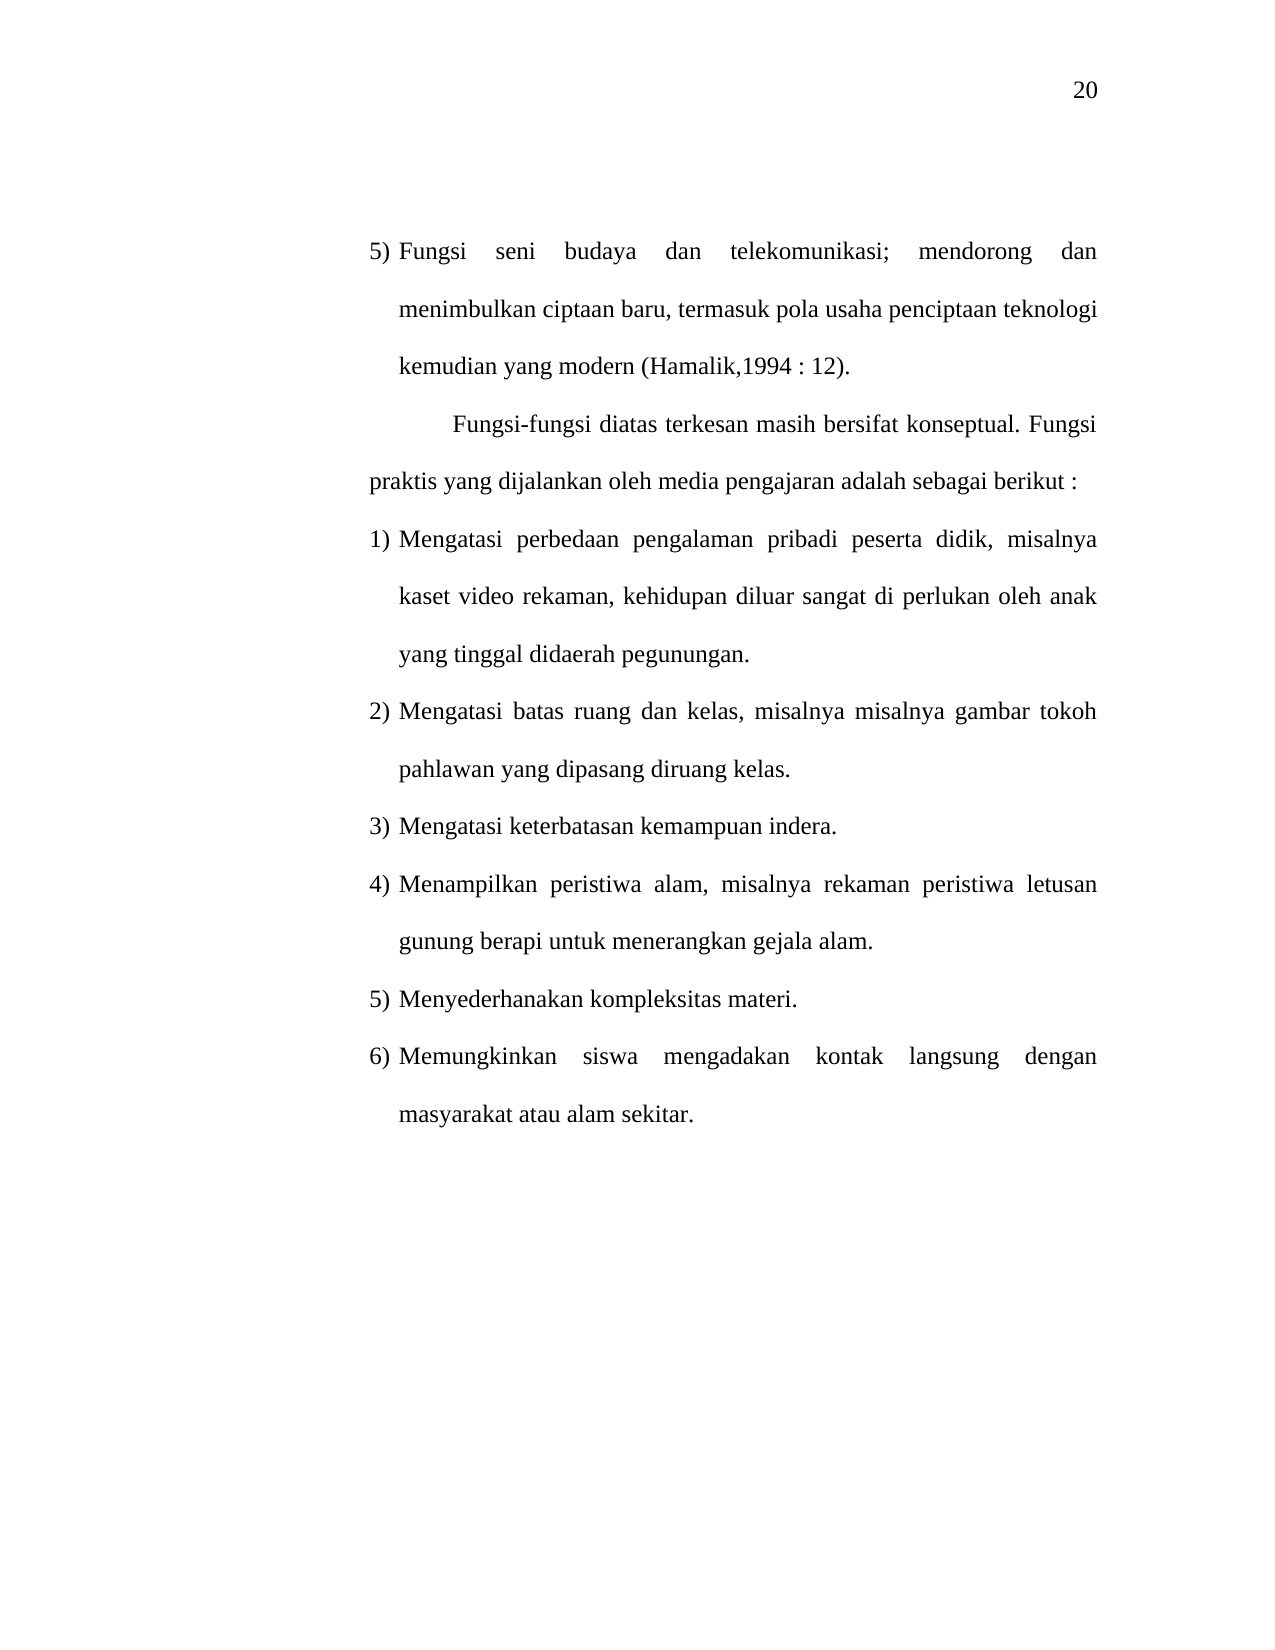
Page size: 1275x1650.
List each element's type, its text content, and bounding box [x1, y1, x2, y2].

text Fungsi-fungsi diatas terkesan masih bersifat konseptual. Fungsi praktis yang dijalankan oleh media pengajaran adalah sebagai berikut : [369, 409, 1098, 495]
list Mengatasi keterbatasan kemampuan indera. [369, 811, 1098, 840]
list Mengatasi batas ruang dan kelas, misalnya misalnya gambar tokoh pahlawan yang dipasang diruang kelas. [369, 696, 1098, 782]
list Mengatasi perbedaan pengalaman pribadi peserta didik, misalnya kaset video rekaman, kehidupan diluar sangat di perlukan oleh anak yang tinggal didaerah pegunungan. [369, 524, 1098, 667]
list Menyederhanakan kompleksitas materi. [369, 984, 1098, 1012]
list Fungsi seni budaya dan telekomunikasi; mendorong dan menimbulkan ciptaan baru, termasuk pola usaha penciptaan teknologi kemudian yang modern (Hamalik,1994 : 12). [369, 236, 1098, 380]
list Menampilkan peristiwa alam, misalnya rekaman peristiwa letusan gunung berapi untuk menerangkan gejala alam. [369, 869, 1098, 955]
list Memungkinkan siswa mengadakan kontak langsung dengan masyarakat atau alam sekitar. [369, 1041, 1098, 1127]
